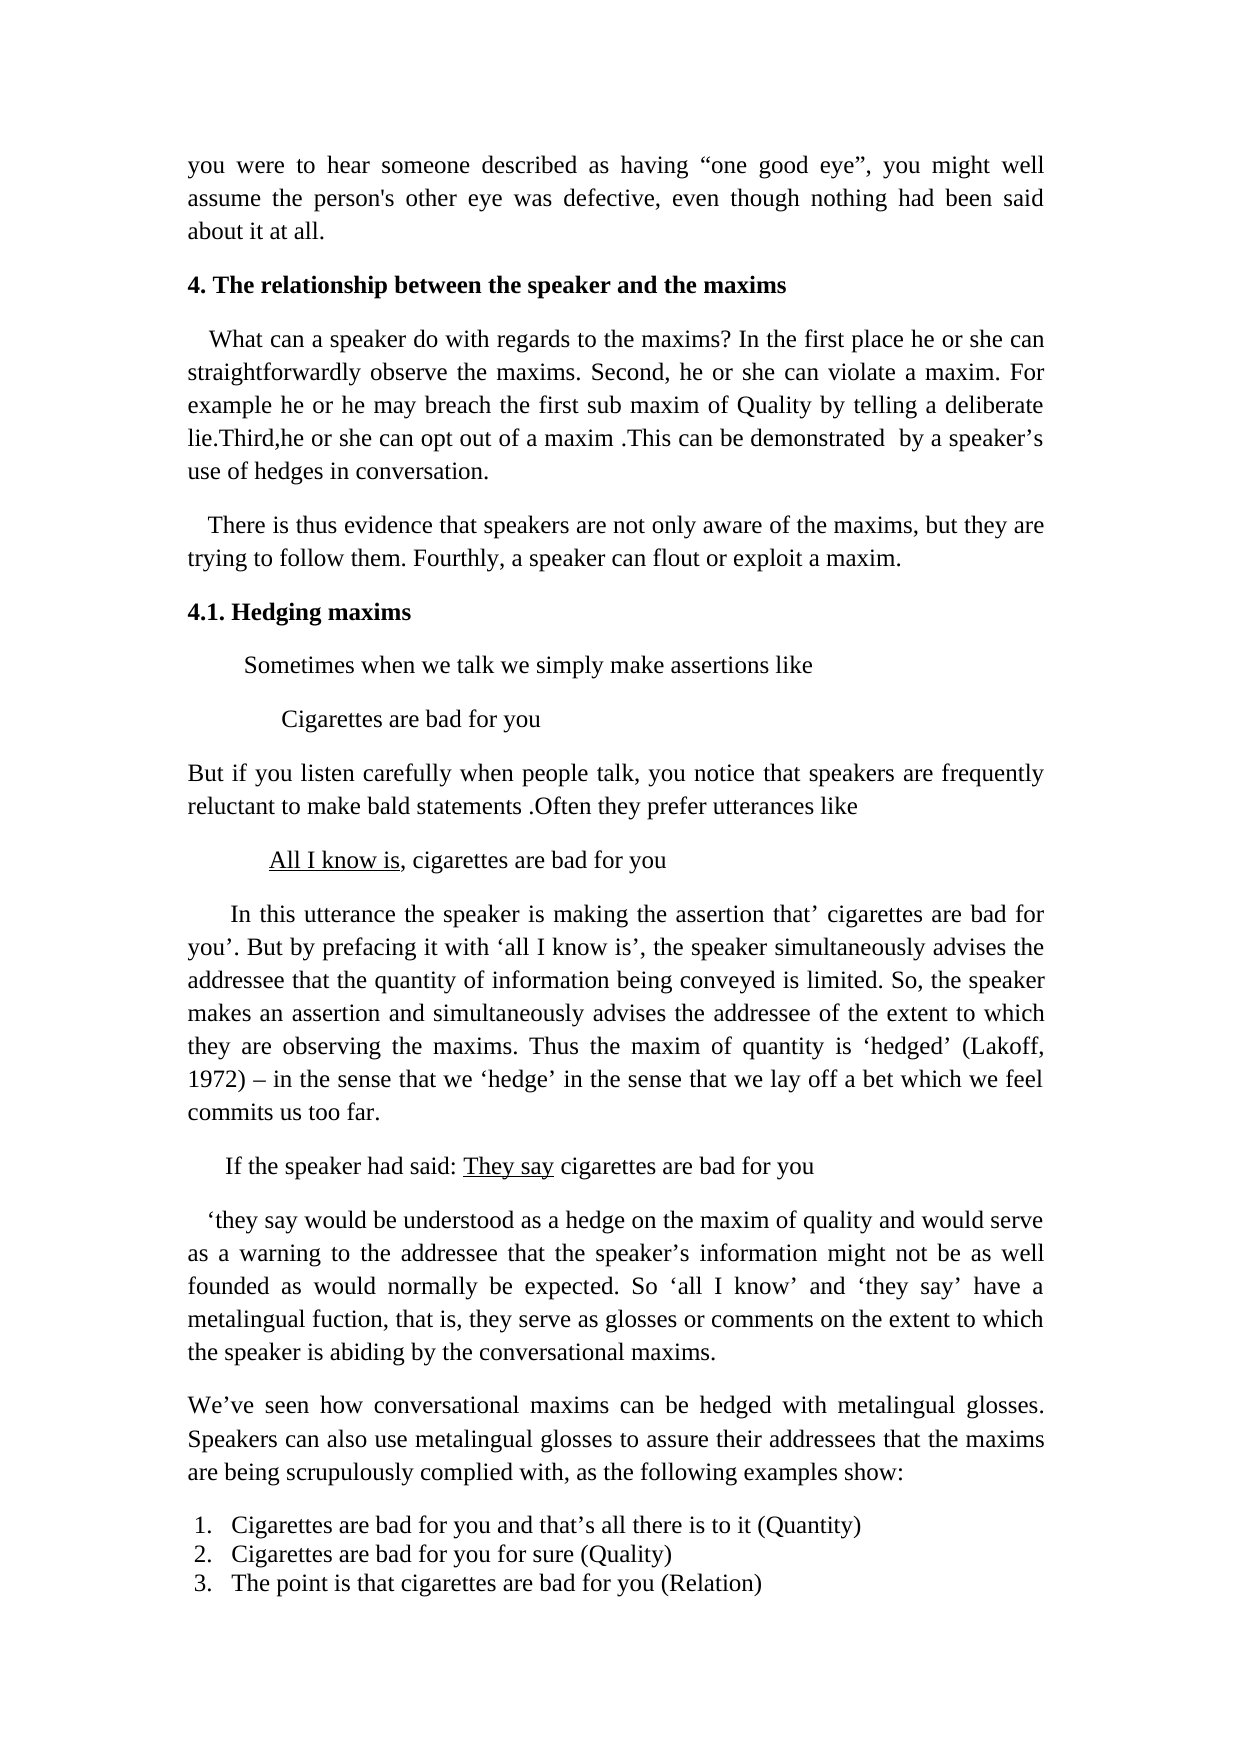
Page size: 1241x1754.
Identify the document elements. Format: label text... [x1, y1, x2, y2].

text 4. The relationship between the speaker and the maxims [187, 270, 1045, 299]
text But if you listen carefully when people talk, you notice that speakers are frequently reluctant to make bald statements .Often they prefer utterances like [187, 758, 1045, 820]
text If the speaker had said: They say cigarettes are bad for you [187, 1151, 1045, 1179]
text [187, 150, 1045, 245]
text In this utterance the speaker is making the assertion that’ cigarettes are bad for you’. But by prefacing it with ‘all I know is’, the speaker simultaneously advises the addressee that the quantity of information being conveyed is limited. So, the speaker makes an assertion and simultaneously advises the addressee of the extent to which they are observing the maxims. Thus the maxim of quantity is ‘hedged’ (Lakoff, 1972) – in the sense that we ‘hedge’ in the sense that we lay off a bet which we feel commits us too far. [187, 899, 1045, 1126]
list Cigarettes are bad for you and that’s all there is to it (Quantity) [194, 1511, 1045, 1539]
text Sometimes when we talk we simply make assertions like [187, 650, 1045, 679]
text ‘they say would be understood as a hedge on the maxim of quality and would serve as a warning to the addressee that the speaker’s information might not be as well founded as would normally be expected. So ‘all I know’ and ‘they say’ have a metalingual fuction, that is, they serve as glosses or comments on the extent to which the speaker is abiding by the conversational maxims. [187, 1205, 1045, 1366]
text All I know is, cigarettes are bad for you [187, 845, 1045, 874]
text We’ve seen how conversational maxims can be hedged with metalingual glosses. Speakers can also use metalingual glosses to assure their addressees that the maxims are being scrupulously complied with, as the following examples show: [187, 1391, 1045, 1485]
text Cigarettes are bad for you [187, 704, 1045, 733]
list The point is that cigarettes are bad for you (Relation) [194, 1568, 1045, 1597]
text 4.1. Hedging maxims [187, 597, 1045, 625]
list Cigarettes are bad for you for sure (Quality) [194, 1539, 1045, 1568]
text There is thus evidence that speakers are not only aware of the maxims, but they are trying to follow them. Fourthly, a speaker can flout or exploit a maxim. [187, 510, 1045, 571]
text What can a speaker do with regards to the maxims? In the first place he or she can straightforwardly observe the maxims. Second, he or she can violate a maxim. For example he or he may breach the first sub maxim of Quality by telling a deliberate lie.Third,he or she can opt out of a maxim .This can be demonstrated by a speaker’s use of hedges in conversation. [187, 324, 1045, 484]
